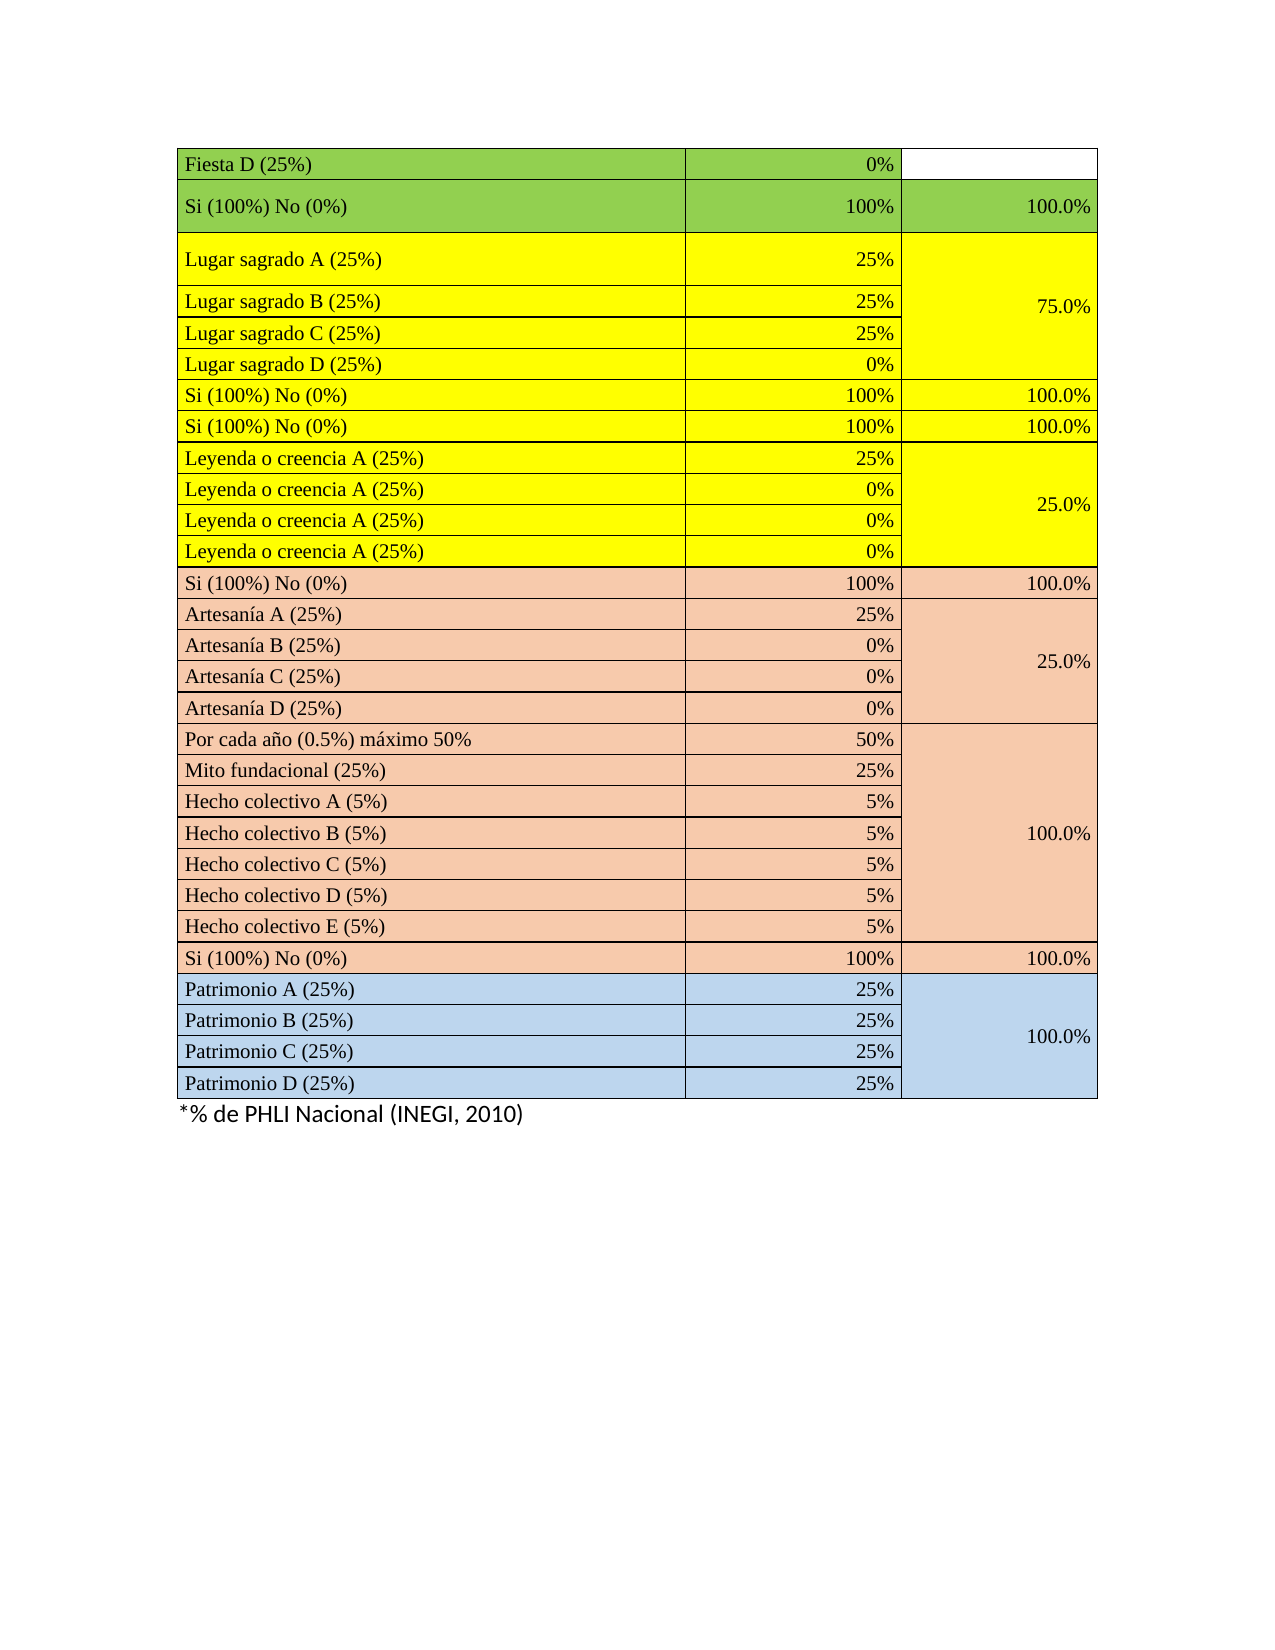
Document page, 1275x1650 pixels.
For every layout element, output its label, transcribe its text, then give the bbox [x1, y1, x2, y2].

text *% de PHLI Nacional (INEGI, 2010) [177, 1099, 1098, 1129]
table_cell 100.0% [902, 724, 1097, 941]
table_cell 100.0% [902, 943, 1097, 973]
table_cell 5% [686, 849, 901, 879]
table_cell Mito fundacional (25%) [178, 755, 685, 785]
table_cell 100% [686, 943, 901, 973]
table_cell Lugar sagrado C (25%) [178, 318, 685, 348]
table_cell 100.0% [902, 974, 1097, 1098]
table_cell Si (100%) No (0%) [178, 180, 685, 232]
table_cell 100% [686, 568, 901, 598]
table_cell Leyenda o creencia A (25%) [178, 474, 685, 504]
table_cell 100% [686, 380, 901, 410]
table_cell 25% [686, 1036, 901, 1066]
table_cell 25% [686, 318, 901, 348]
table_cell 25% [686, 755, 901, 785]
table_cell 25% [686, 233, 901, 285]
table_cell 100.0% [902, 411, 1097, 441]
table_cell Por cada año (0.5%) máximo 50% [178, 724, 685, 754]
table_cell 0% [686, 693, 901, 723]
table_cell 25% [686, 1068, 901, 1098]
table_cell Patrimonio D (25%) [178, 1068, 685, 1098]
table_cell Leyenda o creencia A (25%) [178, 443, 685, 473]
table_cell Hecho colectivo A (5%) [178, 786, 685, 816]
table_cell 50% [686, 724, 901, 754]
table_cell Si (100%) No (0%) [178, 943, 685, 973]
table_cell 100% [686, 411, 901, 441]
table_cell 25.0% [902, 443, 1097, 566]
table_cell Lugar sagrado A (25%) [178, 233, 685, 285]
table_cell Hecho colectivo D (5%) [178, 880, 685, 910]
table_cell Patrimonio A (25%) [178, 974, 685, 1004]
table_cell 25% [686, 974, 901, 1004]
table_cell 25% [686, 1005, 901, 1035]
table_cell 100.0% [902, 568, 1097, 598]
table_cell 0% [686, 149, 901, 179]
table_cell 0% [686, 630, 901, 660]
table_cell Leyenda o creencia A (25%) [178, 505, 685, 535]
table_cell Hecho colectivo E (5%) [178, 911, 685, 941]
table_cell 0% [686, 661, 901, 691]
table_cell 0% [686, 349, 901, 379]
table_cell Lugar sagrado D (25%) [178, 349, 685, 379]
table_cell Artesanía D (25%) [178, 693, 685, 723]
table_cell 5% [686, 880, 901, 910]
table_cell 5% [686, 786, 901, 816]
table_cell 0% [686, 536, 901, 566]
table_cell Hecho colectivo B (5%) [178, 818, 685, 848]
table_cell 5% [686, 911, 901, 941]
table_cell Si (100%) No (0%) [178, 411, 685, 441]
table_cell 25% [686, 599, 901, 629]
table_cell 25% [686, 443, 901, 473]
table_cell 100% [686, 180, 901, 232]
table_cell Hecho colectivo C (5%) [178, 849, 685, 879]
table_cell 100.0% [902, 380, 1097, 410]
table_cell Patrimonio B (25%) [178, 1005, 685, 1035]
table_cell Patrimonio C (25%) [178, 1036, 685, 1066]
table_cell 0% [686, 505, 901, 535]
table_cell 75.0% [902, 233, 1097, 379]
table_cell 25% [686, 286, 901, 316]
table_cell 0% [686, 474, 901, 504]
table_cell Artesanía A (25%) [178, 599, 685, 629]
table_cell 5% [686, 818, 901, 848]
table_cell Si (100%) No (0%) [178, 380, 685, 410]
table_cell Si (100%) No (0%) [178, 568, 685, 598]
table_cell Lugar sagrado B (25%) [178, 286, 685, 316]
table_cell Artesanía C (25%) [178, 661, 685, 691]
table_cell Leyenda o creencia A (25%) [178, 536, 685, 566]
table_cell Fiesta D (25%) [178, 149, 685, 179]
table_cell 100.0% [902, 180, 1097, 232]
table_cell 25.0% [902, 599, 1097, 723]
table_cell Artesanía B (25%) [178, 630, 685, 660]
